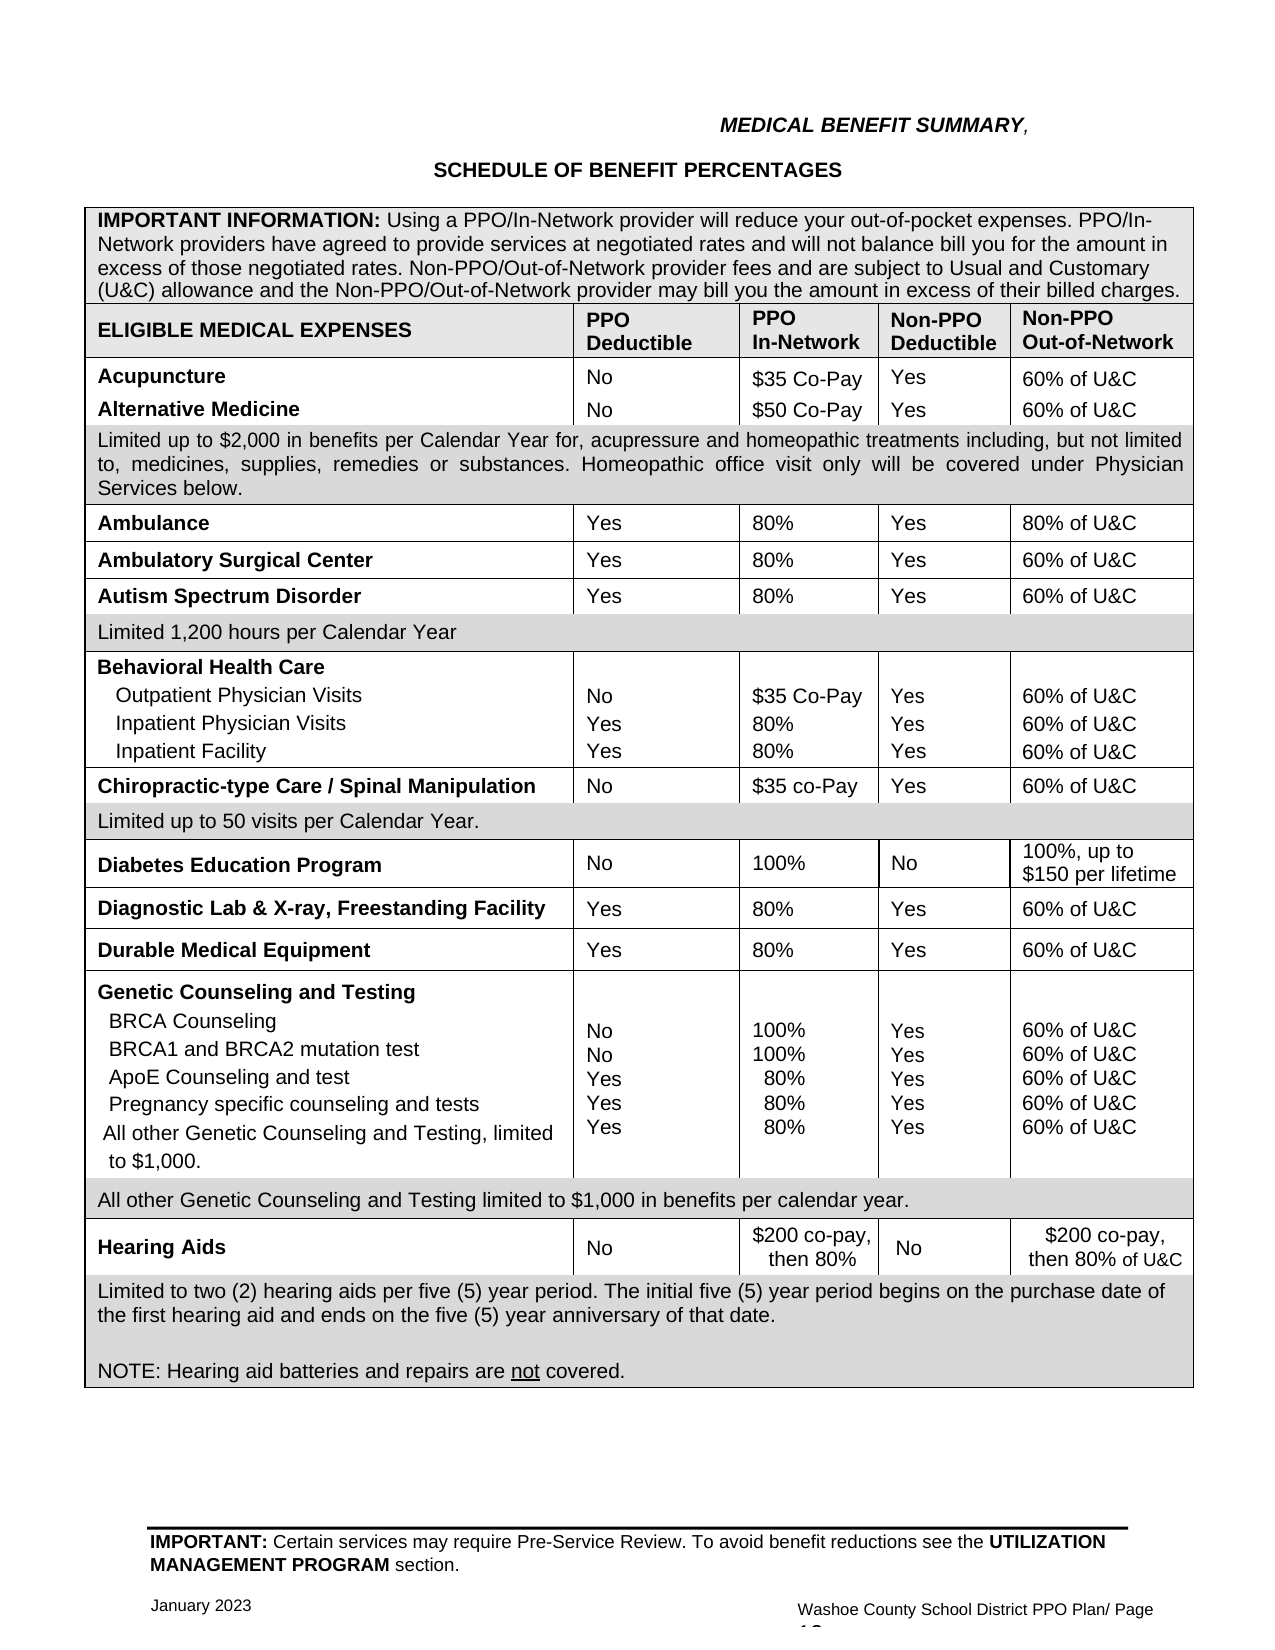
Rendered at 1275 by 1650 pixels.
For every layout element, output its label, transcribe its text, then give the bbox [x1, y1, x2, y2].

table_cell 60% of U&C 60% of U&C [1011, 358, 1193, 424]
table_cell Ambulance [86, 505, 573, 541]
table_cell Yes [879, 768, 1010, 803]
table_cell 60% of U&C 60% of U&C 60% of U&C 60% of U&C 60% of U&C [1011, 971, 1193, 1178]
table_cell 80% [740, 505, 878, 541]
table_cell Yes [879, 929, 1010, 970]
table_cell Yes Yes Yes Yes Yes [879, 971, 1010, 1178]
table_cell Limited up to 50 visits per Calendar Year. [86, 803, 1193, 839]
table_cell Autism Spectrum Disorder [86, 579, 573, 614]
table_cell 100%, up to $150 per lifetime [1011, 840, 1193, 887]
table_cell 100% [740, 840, 878, 887]
table_cell 80% [740, 579, 878, 614]
table_cell Hearing Aids [86, 1219, 573, 1274]
table_cell PPO In-Network [740, 304, 878, 357]
table_cell No Yes Yes [574, 652, 739, 767]
table_cell 80% of U&C [1011, 505, 1193, 541]
table_cell No No Yes Yes Yes [574, 971, 739, 1178]
table_cell Yes [574, 929, 739, 970]
table_cell $35 Co-Pay $50 Co-Pay [740, 358, 878, 424]
table_cell Yes [879, 579, 1010, 614]
table_cell 80% [740, 929, 878, 970]
table_cell No [574, 840, 739, 887]
table_cell No [574, 768, 739, 803]
table_cell Yes [574, 542, 739, 577]
table_cell Chiropractic-type Care / Spinal Manipulation [86, 768, 573, 803]
subtitle SCHEDULE OF BENEFIT PERCENTAGES [433, 158, 1256, 182]
table_cell Yes [574, 579, 739, 614]
table_cell Non-PPO Deductible [879, 304, 1010, 357]
table_cell Yes [574, 505, 739, 541]
table_cell 100% 100% 80% 80% 80% [740, 971, 878, 1178]
table_cell 60% of U&C [1011, 768, 1193, 803]
table_cell Diagnostic Lab & X-ray, Freestanding Facility [86, 888, 573, 928]
table_cell Limited 1,200 hours per Calendar Year [86, 614, 1193, 651]
table_cell 80% [740, 888, 878, 928]
table_cell Yes [879, 505, 1010, 541]
table_cell Yes Yes Yes [879, 652, 1010, 767]
table_cell Behavioral Health Care Outpatient Physician Visits Inpatient Physician Visits Inpatient Facility [86, 652, 573, 767]
table_cell 60% of U&C [1011, 888, 1193, 928]
table_cell $200 co-pay, then 80% [740, 1219, 878, 1274]
table_cell All other Genetic Counseling and Testing limited to $1,000 in benefits per calendar year. [86, 1178, 1193, 1218]
table_cell Yes [879, 542, 1010, 577]
table_cell Yes Yes [879, 358, 1010, 424]
table_cell 60% of U&C [1011, 579, 1193, 614]
table_cell Non-PPO Out-of-Network [1011, 304, 1193, 357]
table_cell PPO Deductible [574, 304, 739, 357]
table_cell ELIGIBLE MEDICAL EXPENSES [86, 304, 573, 357]
table_cell Ambulatory Surgical Center [86, 542, 573, 577]
table_cell Limited to two (2) hearing aids per five (5) year period. The initial five (5) year period begins on the purchase date of the first hearing aid and ends on the five (5) year anniversary of that date. NOTE: Hearing aid batteries and repairs are not covered. [86, 1275, 1193, 1387]
table_cell Durable Medical Equipment [86, 929, 573, 970]
table_cell $200 co-pay, then 80% of U&C [1011, 1219, 1193, 1274]
table_cell $35 Co-Pay 80% 80% [740, 652, 878, 767]
table_cell 80% [740, 542, 878, 577]
table_cell No [880, 840, 1009, 887]
table_cell Yes [879, 888, 1010, 928]
table_cell No [879, 1219, 1010, 1274]
table_cell Limited up to $2,000 in benefits per Calendar Year for, acupressure and homeopathic treatments including, but not limited to, medicines, supplies, remedies or substances. Homeopathic office visit only will be covered under Physician Services below. [86, 425, 1193, 504]
table_cell Acupuncture Alternative Medicine [86, 358, 573, 424]
table_cell 60% of U&C 60% of U&C 60% of U&C [1011, 652, 1193, 767]
table_header IMPORTANT INFORMATION: Using a PPO/In-Network provider will reduce your out-of-pocket expenses. PPO/In- Network providers have agreed to provide services at negotiated rates and will not balance bill you for the amount in excess of those negotiated rates. Non-PPO/Out-of-Network provider fees and are subject to Usual and Customary (U&C) allowance and the Non-PPO/Out-of-Network provider may bill you the amount in excess of their billed charges. [86, 208, 1193, 303]
table_cell Yes [574, 888, 739, 928]
table_cell 60% of U&C [1011, 542, 1193, 577]
table_cell 60% of U&C [1011, 929, 1193, 970]
table_cell Genetic Counseling and Testing BRCA Counseling BRCA1 and BRCA2 mutation test ApoE Counseling and test Pregnancy specific counseling and tests All other Genetic Counseling and Testing, limited to $1,000. [86, 971, 573, 1178]
table_cell No No [574, 358, 739, 424]
table_cell $35 co-Pay [740, 768, 878, 803]
table_cell No [574, 1219, 739, 1274]
table_cell Diabetes Education Program [86, 840, 573, 887]
